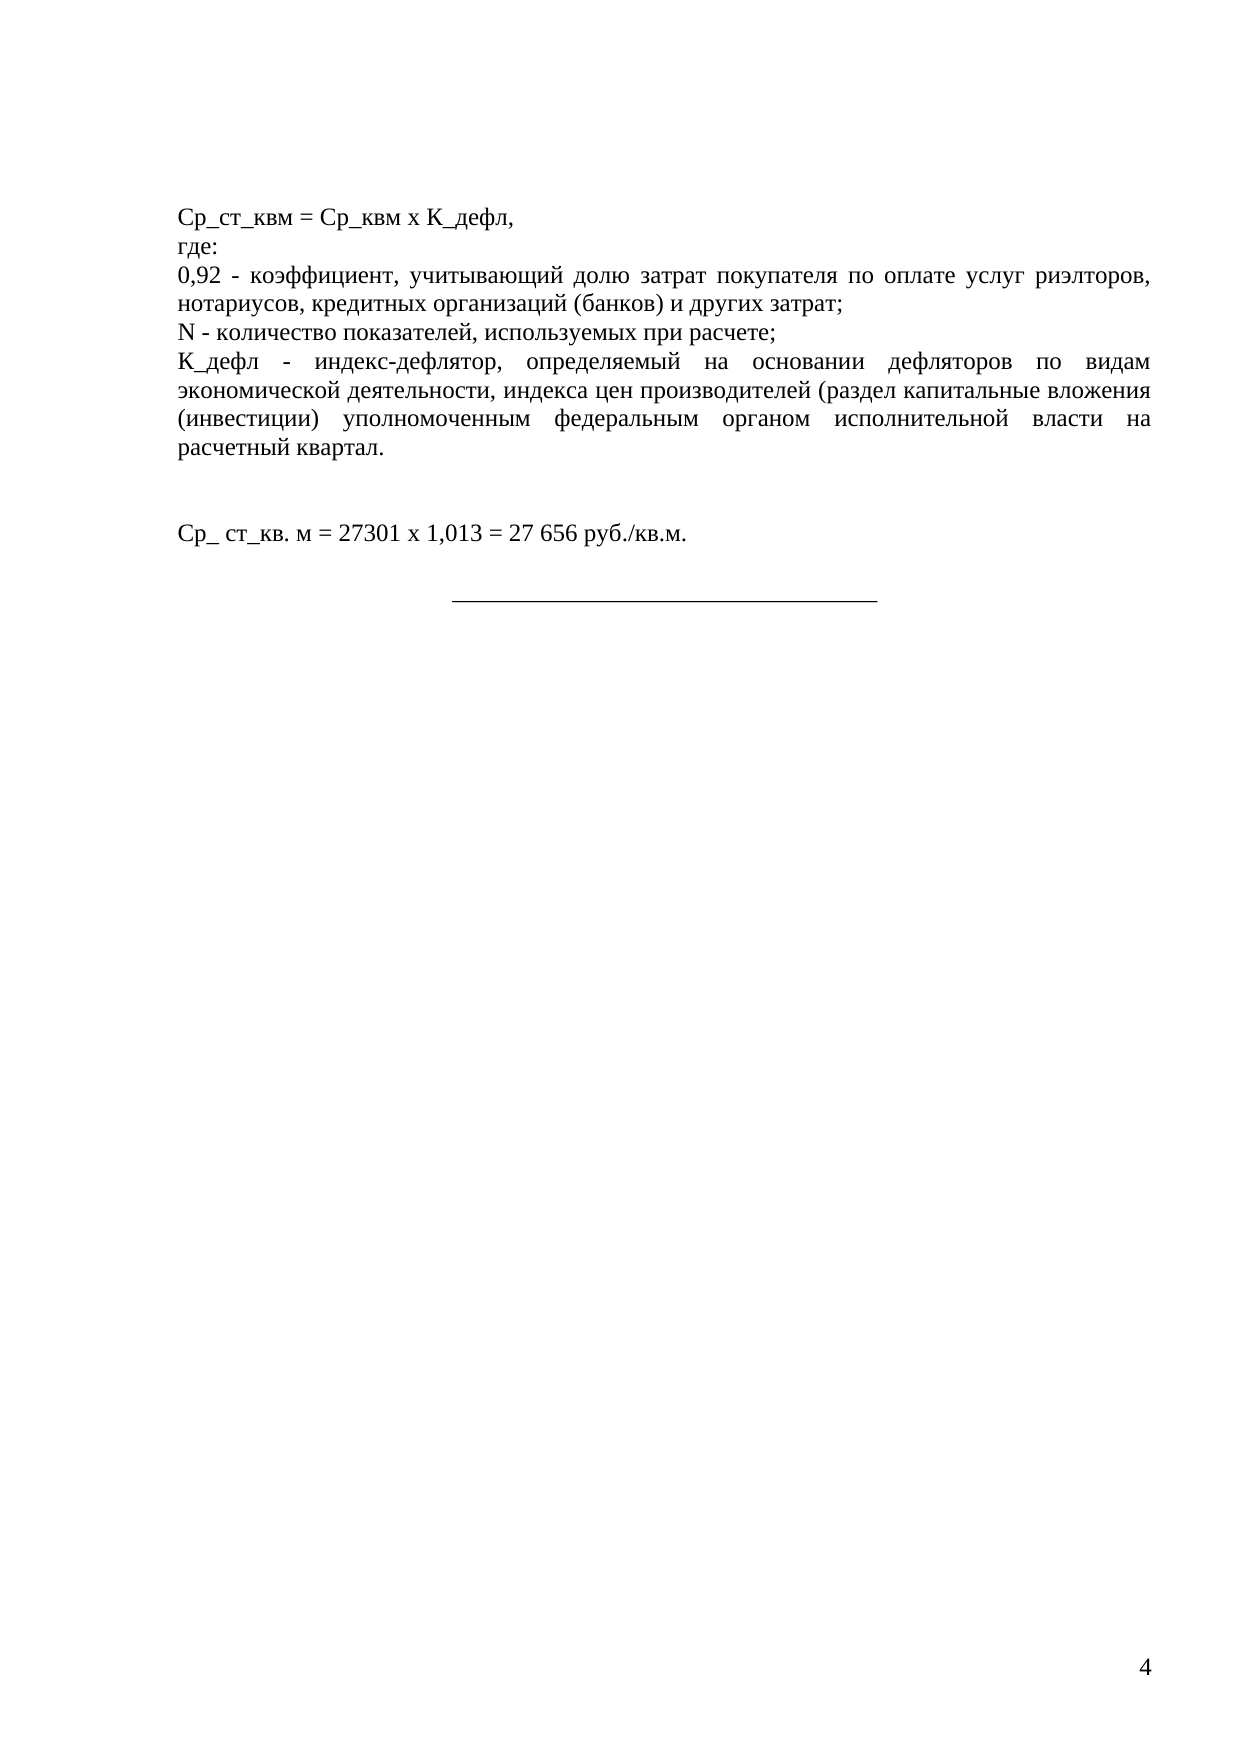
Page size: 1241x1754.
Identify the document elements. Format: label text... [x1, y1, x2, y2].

text 0,92 - коэффициент, учитывающий долю затрат покупателя по оплате услуг риэлторов, нотариусов, кредитных организаций (банков) и других затрат; [177, 260, 1152, 317]
text К_дефл - индекс-дефлятор, определяемый на основании дефляторов по видам экономической деятельности, индекса цен производителей (раздел капитальные вложения (инвестиции) уполномоченным федеральным органом исполнительной власти на расчетный квартал. [177, 346, 1152, 461]
text Ср_ ст_кв. м = 27301 х 1,013 = 27 656 руб./кв.м. [177, 518, 1152, 547]
text где: [177, 231, 1152, 260]
text N - количество показателей, используемых при расчете; [177, 317, 1152, 346]
text __________________________________ [177, 576, 1152, 605]
text Ср_ст_квм = Ср_квм x К_дефл, [177, 202, 1152, 231]
